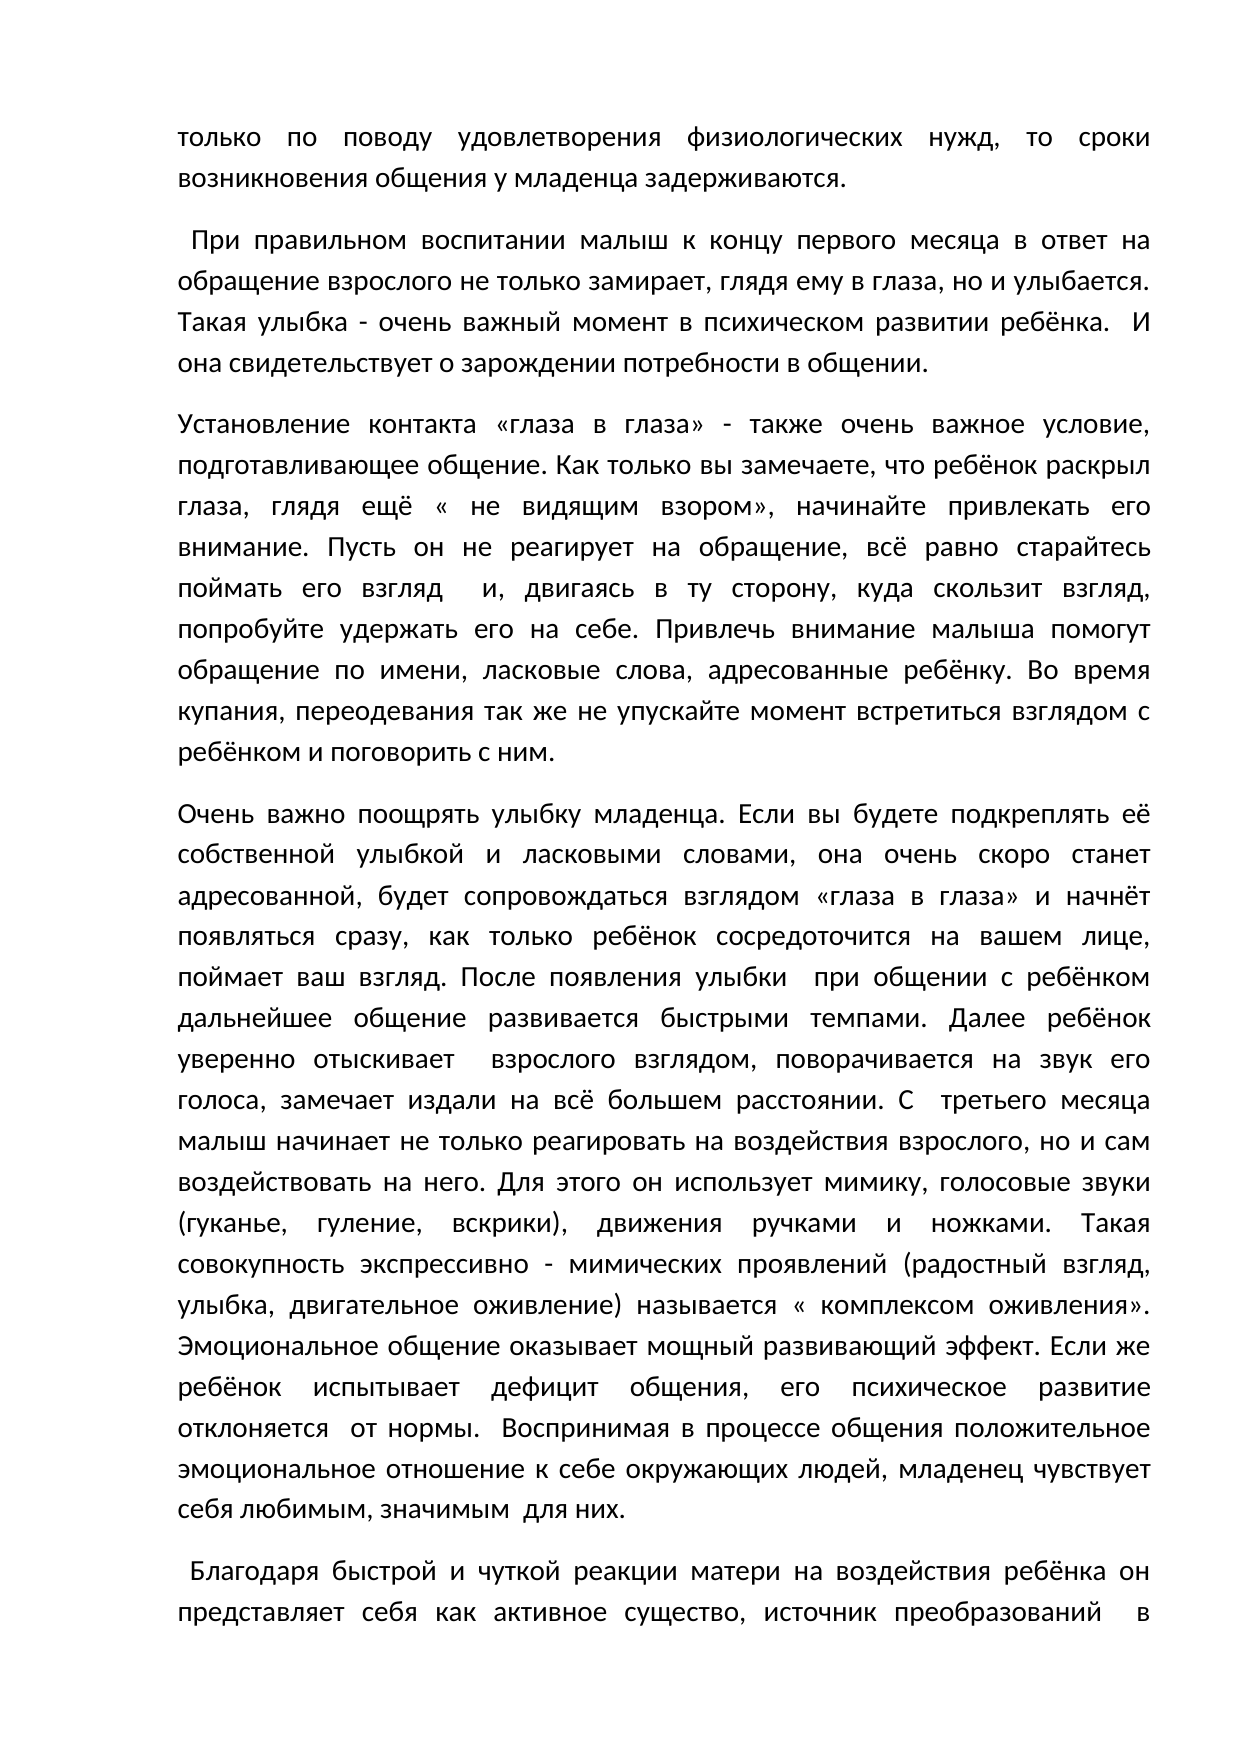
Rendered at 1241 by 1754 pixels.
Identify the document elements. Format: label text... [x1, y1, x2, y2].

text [177, 118, 1152, 195]
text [177, 1552, 1152, 1629]
text Очень важно поощрять улыбку младенца. Если вы будете подкреплять её собственной улыбкой и ласковыми словами, она очень скоро станет адресованной, будет сопровождаться взглядом «глаза в глаза» и начнёт появляться сразу, как только ребёнок сосредоточится на вашем лице, поймает ваш взгляд. После появления улыбки при общении с ребёнком дальнейшее общение развивается быстрыми темпами. Далее ребёнок уверенно отыскивает взрослого взглядом, поворачивается на звук его голоса, замечает издали на всё большем расстоянии. С третьего месяца малыш начинает не только реагировать на воздействия взрослого, но и сам воздействовать на него. Для этого он использует мимику, голосовые звуки (гуканье, гуление, вскрики), движения ручками и ножками. Такая совокупность экспрессивно - мимических проявлений (радостный взгляд, улыбка, двигательное оживление) называется « комплексом оживления». Эмоциональное общение оказывает мощный развивающий эффект. Если же ребёнок испытывает дефицит общения, его психическое развитие отклоняется от нормы. Воспринимая в процессе общения положительное эмоциональное отношение к себе окружающих людей, младенец чувствует себя любимым, значимым для них. [177, 795, 1152, 1526]
text Установление контакта «глаза в глаза» - также очень важное условие, подготавливающее общение. Как только вы замечаете, что ребёнок раскрыл глаза, глядя ещё « не видящим взором», начинайте привлекать его внимание. Пусть он не реагирует на обращение, всё равно старайтесь поймать его взгляд и, двигаясь в ту сторону, куда скользит взгляд, попробуйте удержать его на себе. Привлечь внимание малыша помогут обращение по имени, ласковые слова, адресованные ребёнку. Во время купания, переодевания так же не упускайте момент встретиться взглядом с ребёнком и поговорить с ним. [177, 405, 1152, 768]
text При правильном воспитании малыш к концу первого месяца в ответ на обращение взрослого не только замирает, глядя ему в глаза, но и улыбается. Такая улыбка - очень важный момент в психическом развитии ребёнка. И она свидетельствует о зарождении потребности в общении. [177, 221, 1152, 379]
